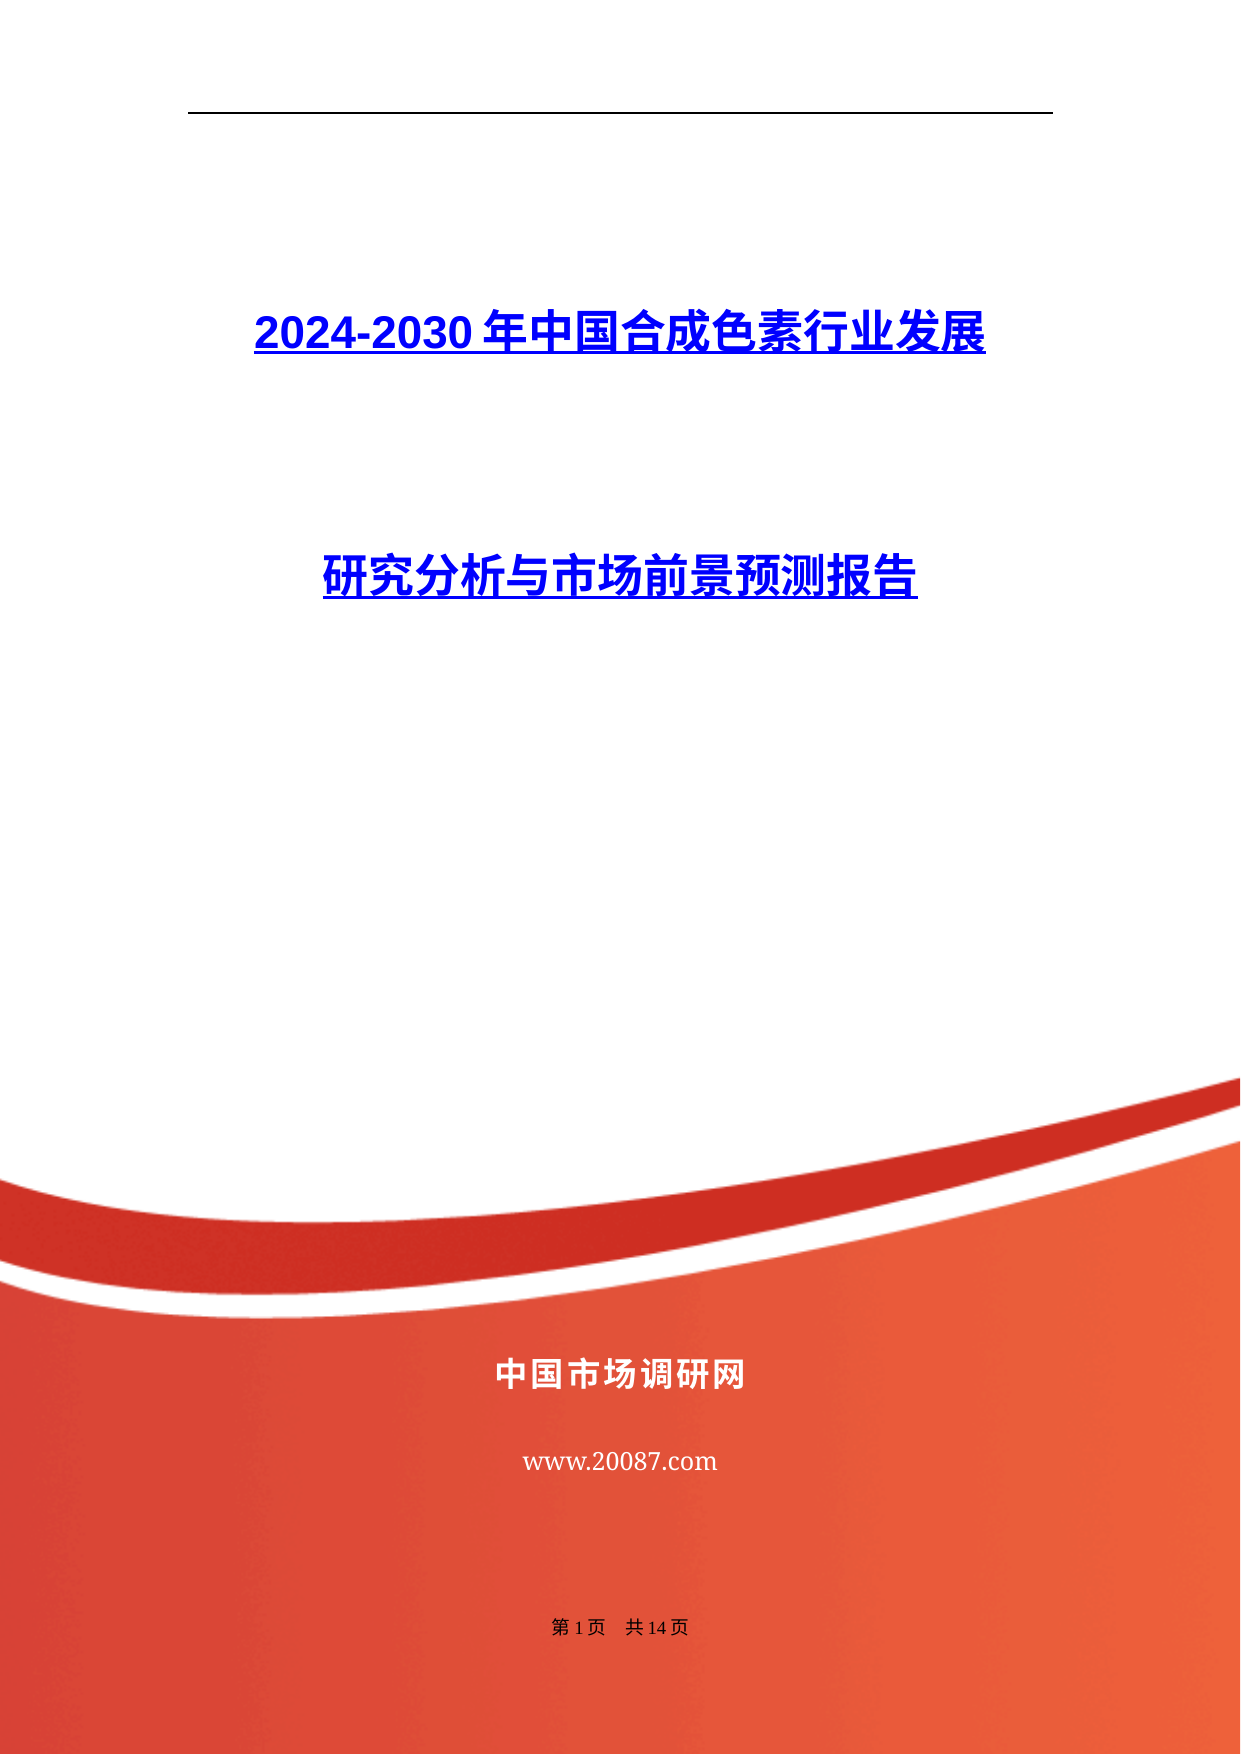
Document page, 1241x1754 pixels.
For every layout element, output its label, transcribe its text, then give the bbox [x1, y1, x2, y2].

picture [0, 1006, 1241, 1754]
subtitle 中国市场调研网 [187, 1339, 1053, 1404]
table_header 2024-2030年中国合成色素行业发展研究分析与市场前景预测报告 [188, 207, 1053, 773]
text www.20087.com [187, 1428, 1053, 1493]
